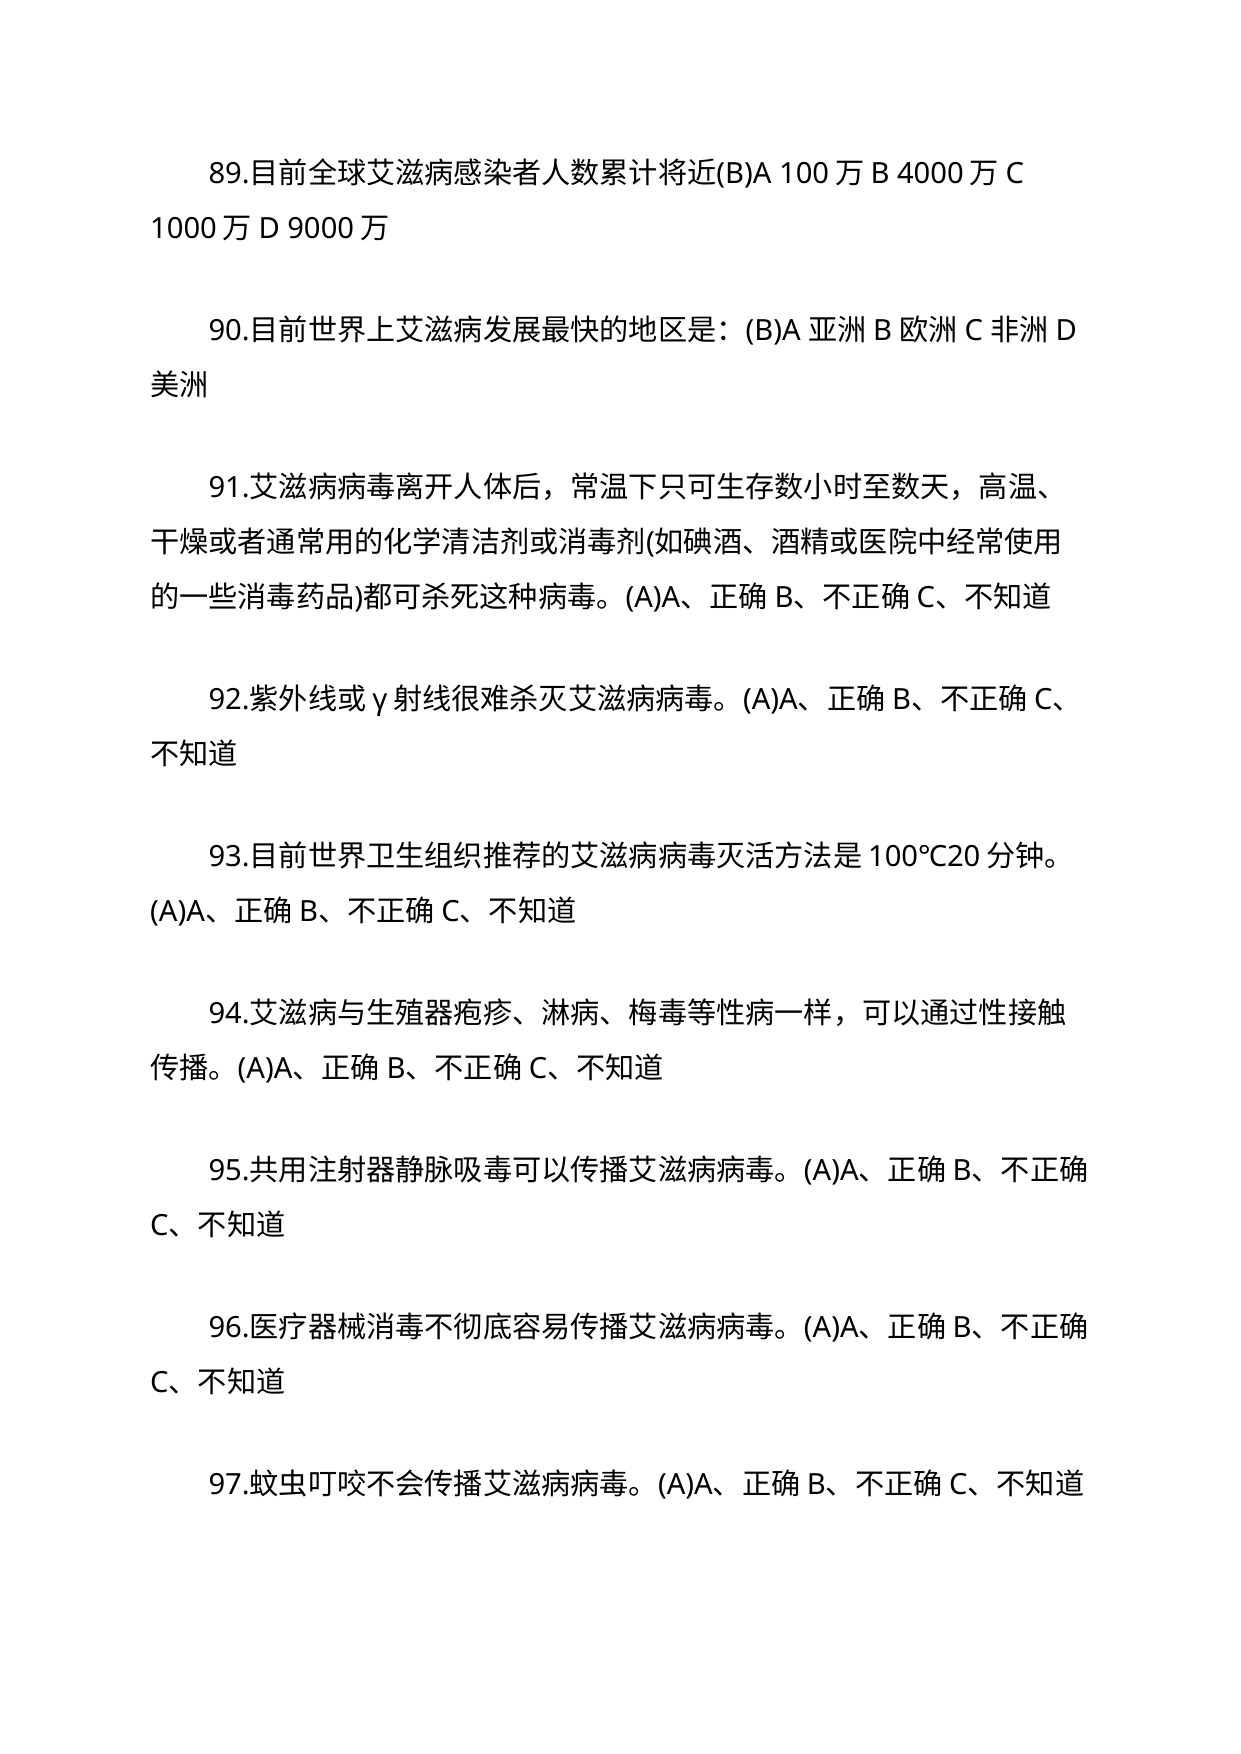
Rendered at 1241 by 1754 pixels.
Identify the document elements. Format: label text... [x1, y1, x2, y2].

text 91.艾滋病病毒离开人体后，常温下只可生存数小时至数天，高温、干燥或者通常用的化学清洁剂或消毒剂(如碘酒、酒精或医院中经常使用的一些消毒药品)都可杀死这种病毒。(A)A、正确 B、不正确 C、不知道 [150, 464, 1090, 616]
text 95.共用注射器静脉吸毒可以传播艾滋病病毒。(A)A、正确 B、不正确 C、不知道 [150, 1146, 1090, 1244]
text 97.蚊虫叮咬不会传播艾滋病病毒。(A)A、正确 B、不正确 C、不知道 [150, 1460, 1090, 1503]
text 89.目前全球艾滋病感染者人数累计将近(B)A 100万 B 4000万 C 1000万 D 9000万 [150, 150, 1090, 247]
text 94.艾滋病与生殖器疱疹、淋病、梅毒等性病一样，可以通过性接触传播。(A)A、正确 B、不正确 C、不知道 [150, 989, 1090, 1087]
text 90.目前世界上艾滋病发展最快的地区是：(B)A 亚洲 B 欧洲 C 非洲 D 美洲 [150, 307, 1090, 404]
text 96.医疗器械消毒不彻底容易传播艾滋病病毒。(A)A、正确 B、不正确 C、不知道 [150, 1303, 1090, 1401]
text 93.目前世界卫生组织推荐的艾滋病病毒灭活方法是100℃20分钟。(A)A、正确 B、不正确 C、不知道 [150, 832, 1090, 930]
text 92.紫外线或γ射线很难杀灭艾滋病病毒。(A)A、正确 B、不正确 C、不知道 [150, 676, 1090, 773]
